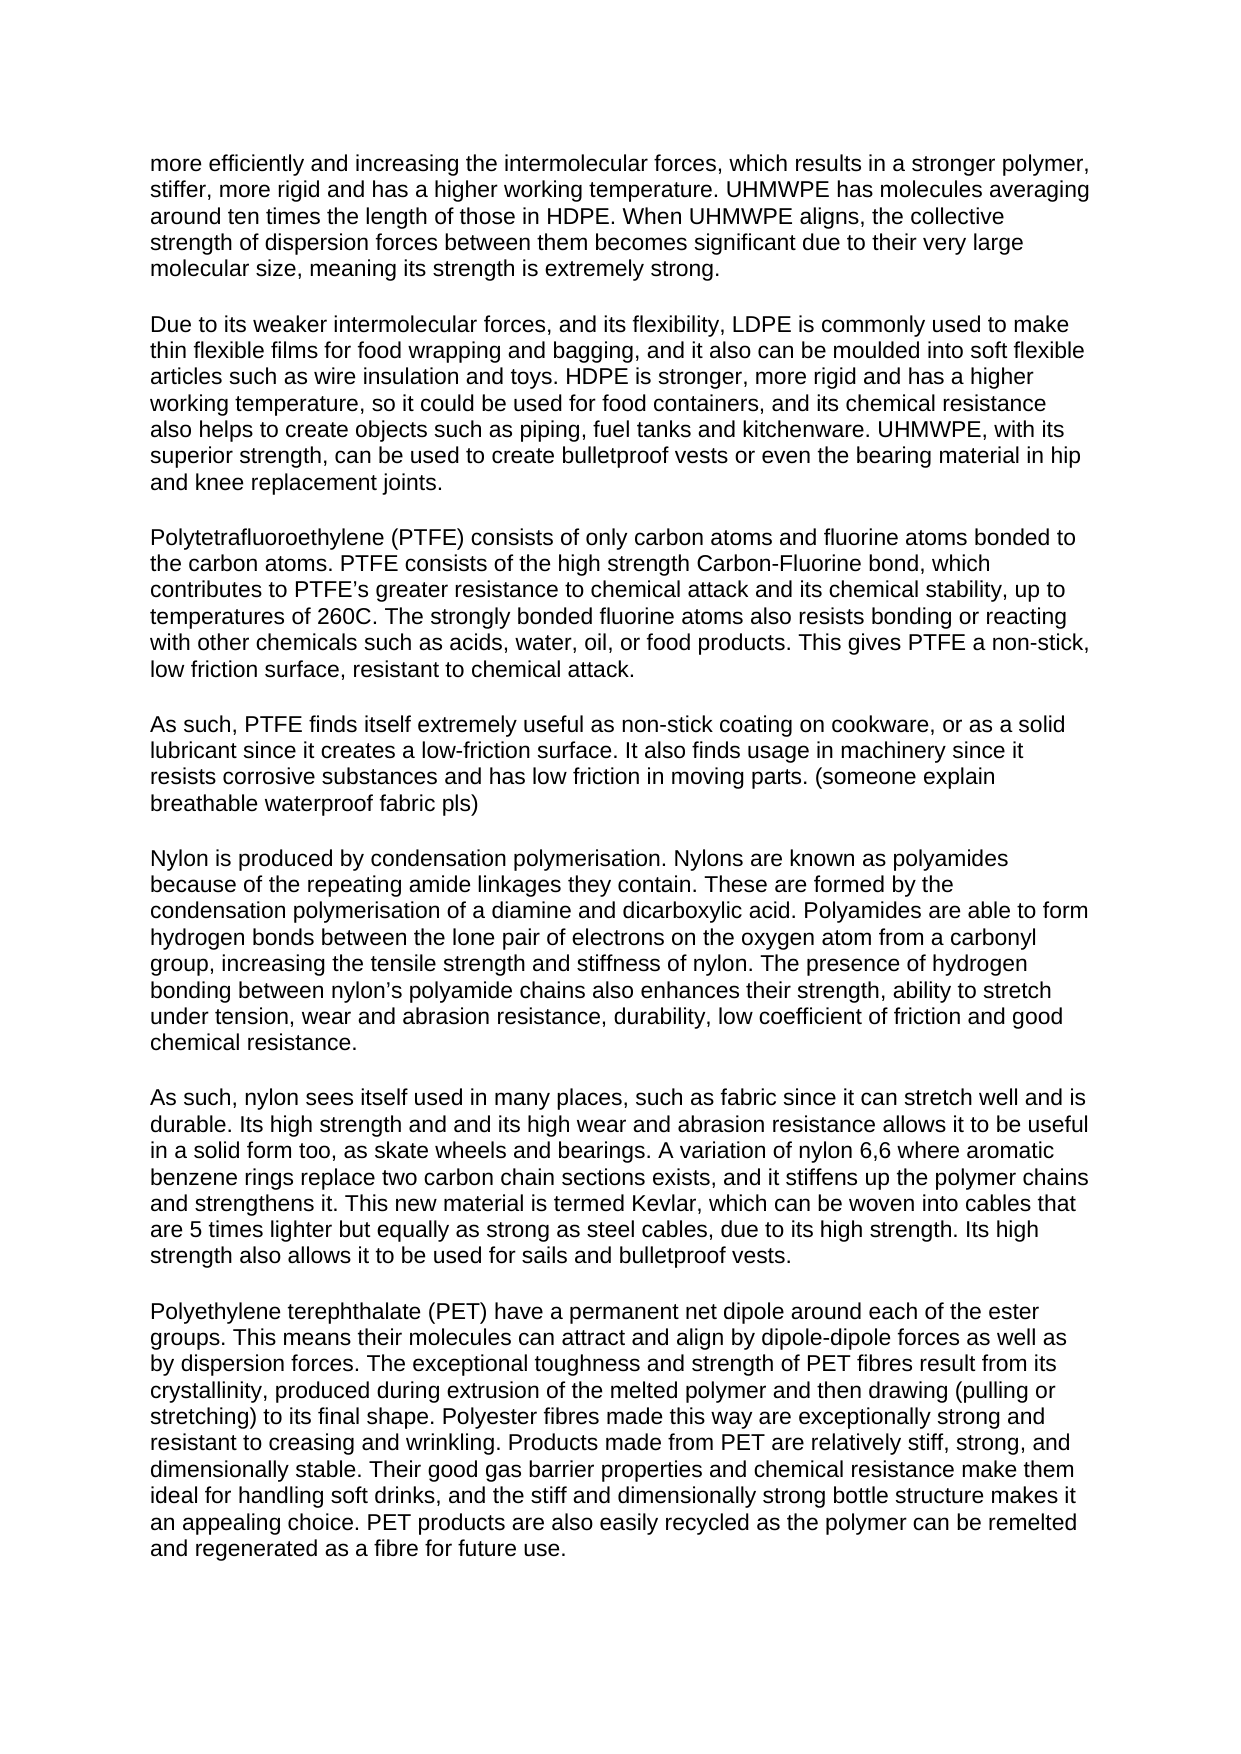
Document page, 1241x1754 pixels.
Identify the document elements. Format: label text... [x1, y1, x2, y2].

text Polytetrafluoroethylene (PTFE) consists of only carbon atoms and fluorine atoms bonded to the carbon atoms. PTFE consists of the high strength Carbon-Fluorine bond, which contributes to PTFE’s greater resistance to chemical attack and its chemical stability, up to temperatures of 260C. The strongly bonded fluorine atoms also resists bonding or reacting with other chemicals such as acids, water, oil, or food products. This gives PTFE a non-stick, low friction surface, resistant to chemical attack. [150, 524, 1090, 682]
text As such, nylon sees itself used in many places, such as fabric since it can stretch well and is durable. Its high strength and and its high wear and abrasion resistance allows it to be useful in a solid form too, as skate wheels and bearings. A variation of nylon 6,6 where aromatic benzene rings replace two carbon chain sections exists, and it stiffens up the polymer chains and strengthens it. This new material is termed Kevlar, which can be woven into cables that are 5 times lighter but equally as strong as steel cables, due to its high strength. Its high strength also allows it to be used for sails and bulletproof vests. [150, 1084, 1090, 1269]
text Due to its weaker intermolecular forces, and its flexibility, LDPE is commonly used to make thin flexible films for food wrapping and bagging, and it also can be moulded into soft flexible articles such as wire insulation and toys. HDPE is stronger, more rigid and has a higher working temperature, so it could be used for food containers, and its chemical resistance also helps to create objects such as piping, fuel tanks and kitchenware. UHMWPE, with its superior strength, can be used to create bulletproof vests or even the bearing material in hip and knee replacement joints. [150, 311, 1090, 495]
text As such, PTFE finds itself extremely useful as non-stick coating on cookware, or as a solid lubricant since it creates a low-friction surface. It also finds usage in machinery since it resists corrosive substances and has low friction in moving parts. (someone explain breathable waterproof fabric pls) [150, 711, 1090, 816]
text Nylon is produced by condensation polymerisation. Nylons are known as polyamides because of the repeating amide linkages they contain. These are formed by the condensation polymerisation of a diamine and dicarboxylic acid. Polyamides are able to form hydrogen bonds between the lone pair of electrons on the oxygen atom from a carbonyl group, increasing the tensile strength and stiffness of nylon. The presence of hydrogen bonding between nylon’s polyamide chains also enhances their strength, ability to stretch under tension, wear and abrasion resistance, durability, low coefficient of friction and good chemical resistance. [150, 845, 1090, 1056]
text Polyethylene terephthalate (PET) have a permanent net dipole around each of the ester groups. This means their molecules can attract and align by dipole-dipole forces as well as by dispersion forces. The exceptional toughness and strength of PET fibres result from its crystallinity, produced during extrusion of the melted polymer and then drawing (pulling or stretching) to its final shape. Polyester fibres made this way are exceptionally strong and resistant to creasing and wrinkling. Products made from PET are relatively stiff, strong, and dimensionally stable. Their good gas barrier properties and chemical resistance make them ideal for handling soft drinks, and the stiff and dimensionally strong bottle structure makes it an appealing choice. PET products are also easily recycled as the polymer can be remelted and regenerated as a fibre for future use. [150, 1298, 1090, 1561]
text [150, 150, 1090, 282]
